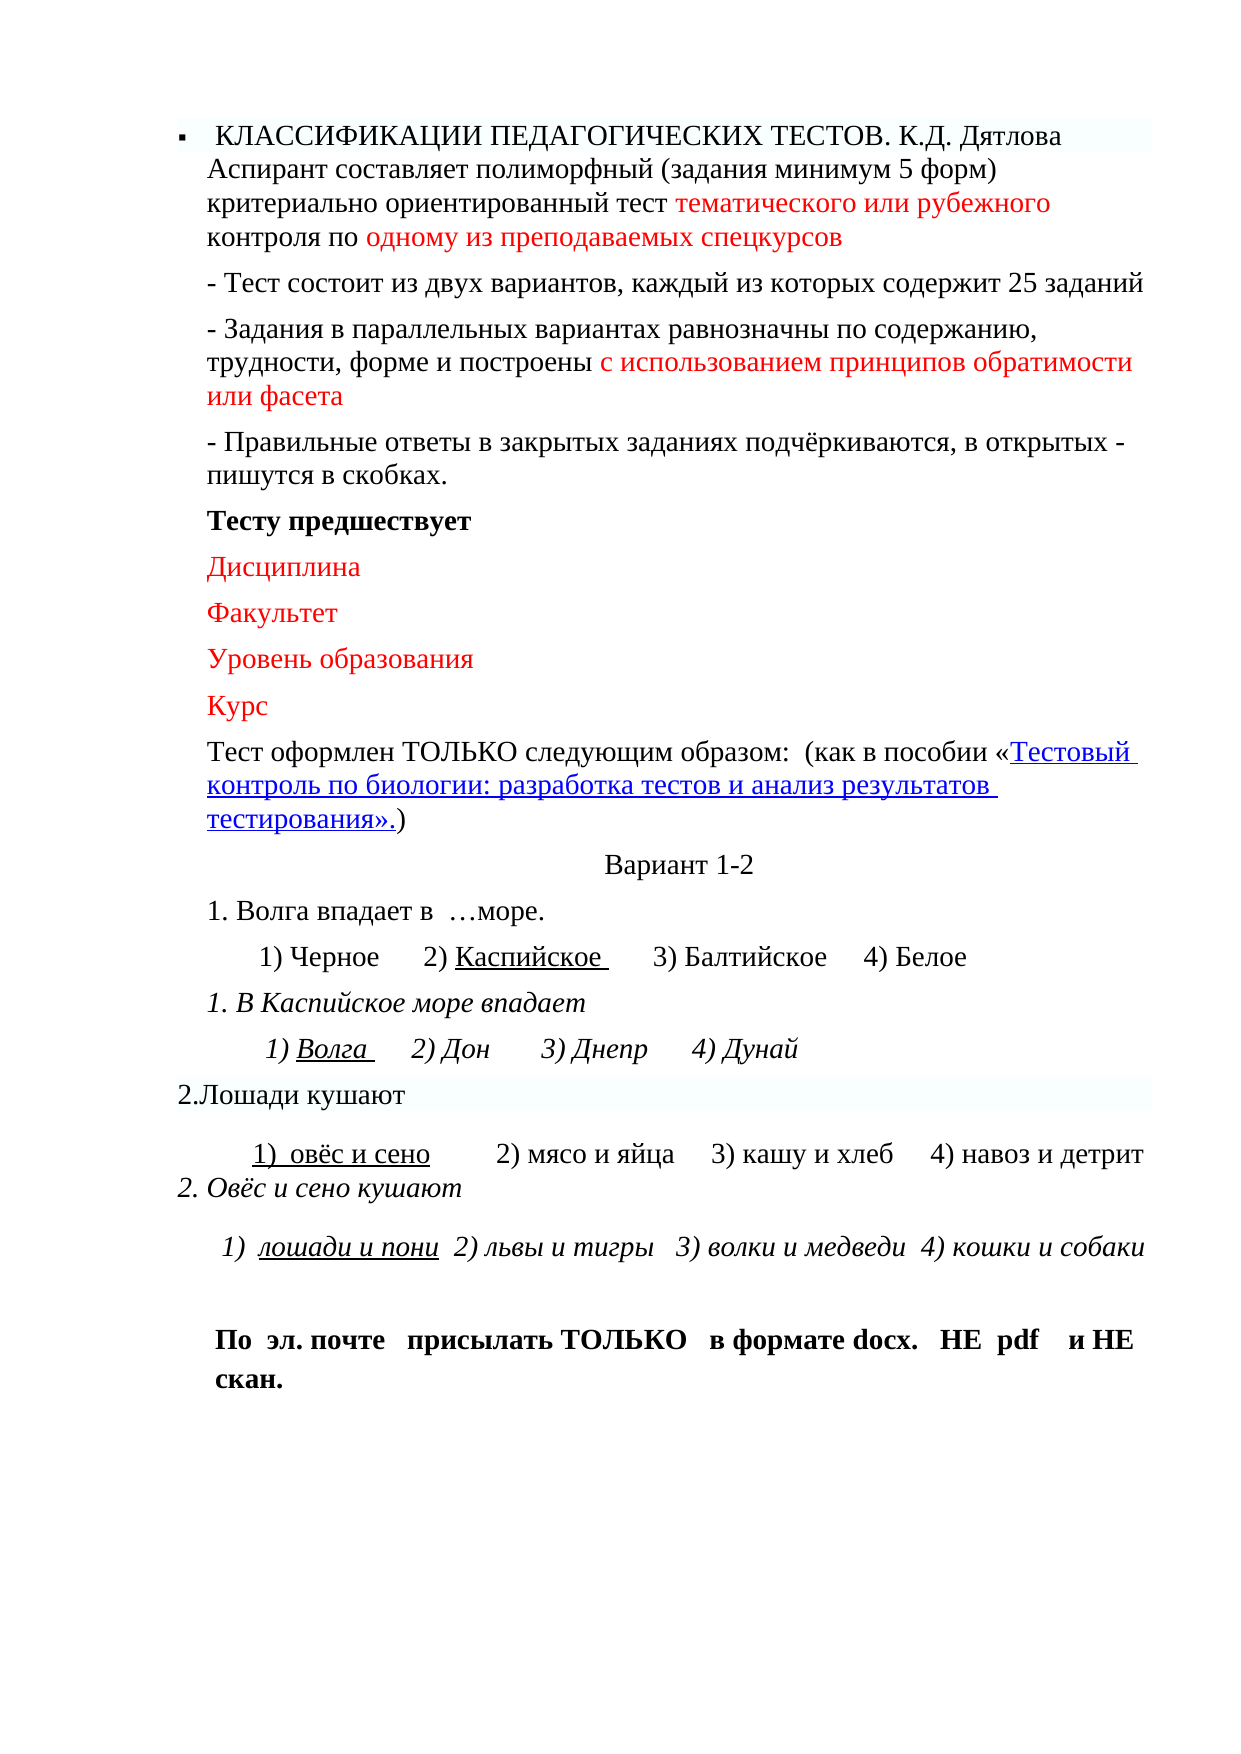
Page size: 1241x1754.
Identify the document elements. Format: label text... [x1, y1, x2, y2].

text 2.Лошади кушают [177, 1077, 1152, 1111]
text Курс [207, 688, 1152, 721]
text Аспирант составляет полиморфный (задания минимум 5 форм) критериально ориентированный тест тематического или рубежного контроля по одному из преподаваемых спецкурсов [207, 152, 1152, 252]
text Тесту предшествует [207, 503, 1152, 537]
text 1. Волга впадает в …море. [207, 893, 1152, 926]
text По эл. почте присылать ТОЛЬКО в формате docx. НЕ pdf и НЕ скан. [215, 1322, 1152, 1394]
text - Правильные ответы в закрытых заданиях подчёркиваются, в открытых -пишутся в скобках. [207, 424, 1152, 491]
list КЛАССИФИКАЦИИ ПЕДАГОГИЧЕСКИХ ТЕСТОВ. К.Д. Дятлова [177, 118, 1152, 152]
text 1) Волга 2) Дон 3) Днепр 4) Дунай [177, 1031, 1152, 1064]
text Вариант 1-2 [207, 847, 1152, 880]
list овёс и сено 2) мясо и яйца 3) кашу и хлеб 4) навоз и детрит [252, 1136, 1152, 1170]
text Тест оформлен ТОЛЬКО следующим образом: (как в пособии «Тестовый контроль по биологии: разработка тестов и анализ результатов тестирования».) [207, 734, 1152, 834]
text 1. В Каспийское море впадает [177, 985, 1152, 1018]
text Уровень образования [207, 642, 1152, 675]
text Факультет [207, 596, 1152, 629]
text - Тест состоит из двух вариантов, каждый из которых содержит 25 заданий [207, 265, 1152, 298]
text - Задания в параллельных вариантах равнозначны по содержанию, трудности, форме и построены с использованием принципов обратимости или фасета [207, 311, 1152, 411]
text 2. Овёс и сено кушают [177, 1170, 1152, 1203]
text Дисциплина [207, 549, 1152, 583]
list лошади и пони 2) львы и тигры 3) волки и медведи 4) кошки и собаки [221, 1229, 1152, 1263]
text 1) Черное 2) Каспийское 3) Балтийское 4) Белое [258, 939, 1152, 972]
